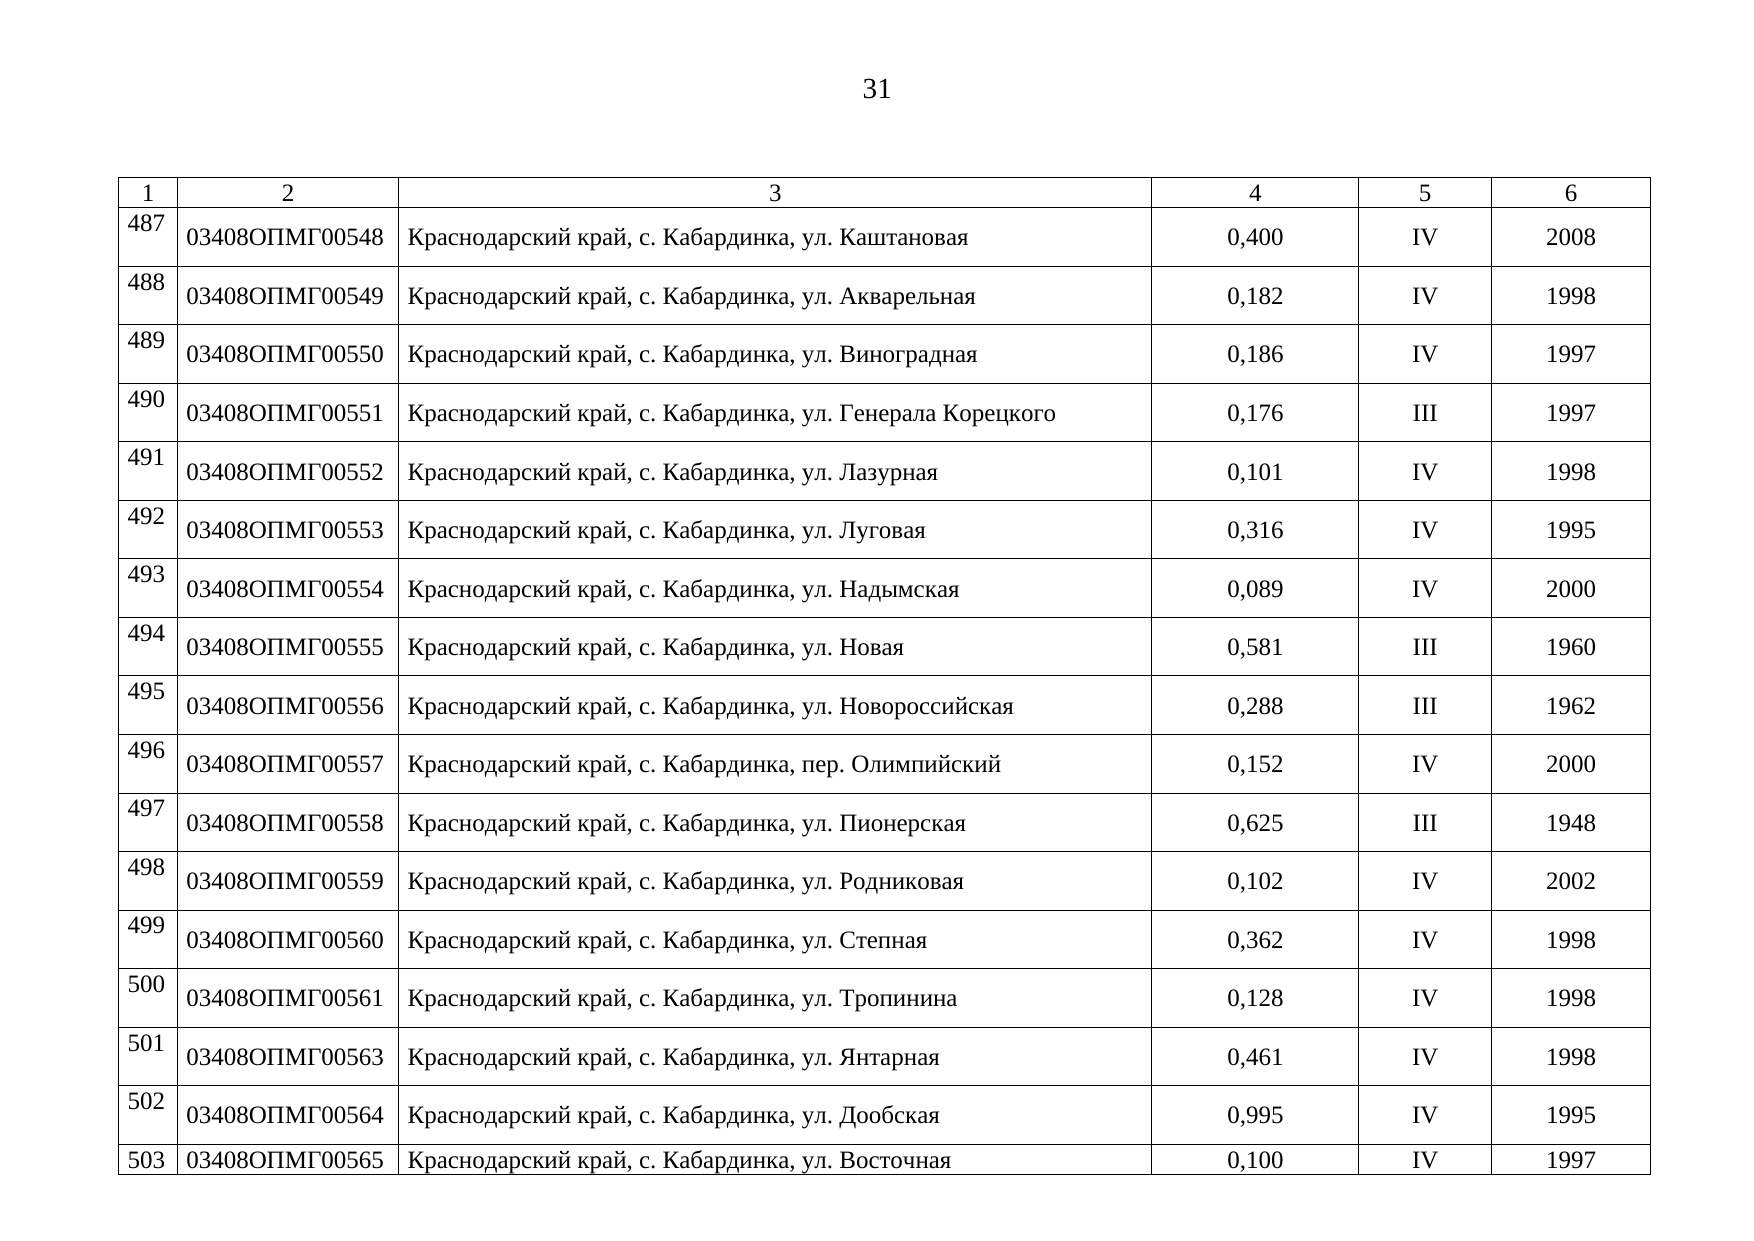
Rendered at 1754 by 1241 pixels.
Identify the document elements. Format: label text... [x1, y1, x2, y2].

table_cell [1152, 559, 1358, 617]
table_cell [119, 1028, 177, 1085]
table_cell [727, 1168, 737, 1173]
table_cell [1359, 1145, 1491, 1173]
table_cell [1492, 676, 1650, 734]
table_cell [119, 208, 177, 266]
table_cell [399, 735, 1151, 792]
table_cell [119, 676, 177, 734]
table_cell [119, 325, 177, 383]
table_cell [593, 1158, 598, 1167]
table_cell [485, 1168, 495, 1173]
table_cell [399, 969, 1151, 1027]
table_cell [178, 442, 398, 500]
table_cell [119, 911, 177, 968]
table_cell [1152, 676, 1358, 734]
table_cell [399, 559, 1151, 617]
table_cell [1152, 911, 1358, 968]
table_header 2 [178, 178, 398, 207]
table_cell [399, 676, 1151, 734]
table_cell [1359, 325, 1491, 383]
table_header 3 [399, 178, 1151, 207]
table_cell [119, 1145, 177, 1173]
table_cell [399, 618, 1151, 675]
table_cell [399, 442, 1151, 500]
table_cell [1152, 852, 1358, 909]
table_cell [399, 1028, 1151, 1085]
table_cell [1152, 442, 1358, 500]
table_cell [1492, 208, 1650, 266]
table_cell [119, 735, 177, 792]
table_header 1 [119, 178, 177, 207]
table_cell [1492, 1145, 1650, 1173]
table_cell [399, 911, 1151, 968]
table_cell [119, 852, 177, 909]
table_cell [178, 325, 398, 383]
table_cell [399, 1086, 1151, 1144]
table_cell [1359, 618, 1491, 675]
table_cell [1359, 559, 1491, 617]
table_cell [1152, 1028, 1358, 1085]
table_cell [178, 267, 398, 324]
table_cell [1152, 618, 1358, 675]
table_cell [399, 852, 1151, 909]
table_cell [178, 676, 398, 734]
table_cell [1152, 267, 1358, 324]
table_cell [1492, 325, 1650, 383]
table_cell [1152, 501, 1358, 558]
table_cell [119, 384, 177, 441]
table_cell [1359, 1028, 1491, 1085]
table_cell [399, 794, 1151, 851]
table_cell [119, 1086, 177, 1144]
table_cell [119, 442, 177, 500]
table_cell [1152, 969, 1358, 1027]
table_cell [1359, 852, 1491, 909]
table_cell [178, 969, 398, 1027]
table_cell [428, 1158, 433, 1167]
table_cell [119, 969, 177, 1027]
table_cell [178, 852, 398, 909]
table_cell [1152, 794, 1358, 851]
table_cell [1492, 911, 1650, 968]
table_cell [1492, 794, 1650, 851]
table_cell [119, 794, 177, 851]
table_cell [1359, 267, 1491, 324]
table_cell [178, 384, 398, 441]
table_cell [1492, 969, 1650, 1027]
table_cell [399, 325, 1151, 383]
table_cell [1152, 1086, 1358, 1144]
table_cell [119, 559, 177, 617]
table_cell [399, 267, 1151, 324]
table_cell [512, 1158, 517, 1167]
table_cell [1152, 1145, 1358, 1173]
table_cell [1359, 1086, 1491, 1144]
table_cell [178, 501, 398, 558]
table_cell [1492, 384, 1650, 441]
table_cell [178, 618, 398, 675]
table_header 6 [1492, 178, 1650, 207]
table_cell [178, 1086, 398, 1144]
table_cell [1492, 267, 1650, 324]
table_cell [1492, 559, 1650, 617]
table_header 4 [1152, 178, 1358, 207]
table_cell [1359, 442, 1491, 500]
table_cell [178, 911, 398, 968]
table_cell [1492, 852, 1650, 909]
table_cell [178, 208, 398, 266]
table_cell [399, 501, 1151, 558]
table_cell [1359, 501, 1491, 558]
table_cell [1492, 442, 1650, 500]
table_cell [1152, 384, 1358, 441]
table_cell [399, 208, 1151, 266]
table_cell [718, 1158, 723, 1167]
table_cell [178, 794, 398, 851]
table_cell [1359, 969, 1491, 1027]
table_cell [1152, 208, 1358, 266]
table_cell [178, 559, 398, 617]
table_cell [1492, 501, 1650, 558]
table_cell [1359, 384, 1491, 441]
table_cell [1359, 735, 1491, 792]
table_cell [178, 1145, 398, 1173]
table_header 5 [1359, 178, 1491, 207]
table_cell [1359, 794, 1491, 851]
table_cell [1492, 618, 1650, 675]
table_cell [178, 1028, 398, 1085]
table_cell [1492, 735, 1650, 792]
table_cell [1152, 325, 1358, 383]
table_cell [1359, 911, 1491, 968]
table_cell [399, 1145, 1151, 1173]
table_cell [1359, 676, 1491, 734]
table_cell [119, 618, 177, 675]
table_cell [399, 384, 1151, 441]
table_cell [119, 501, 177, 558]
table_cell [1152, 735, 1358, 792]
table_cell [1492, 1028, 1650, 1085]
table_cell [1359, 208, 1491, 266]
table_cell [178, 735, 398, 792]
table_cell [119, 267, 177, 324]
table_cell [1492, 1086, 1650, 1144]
